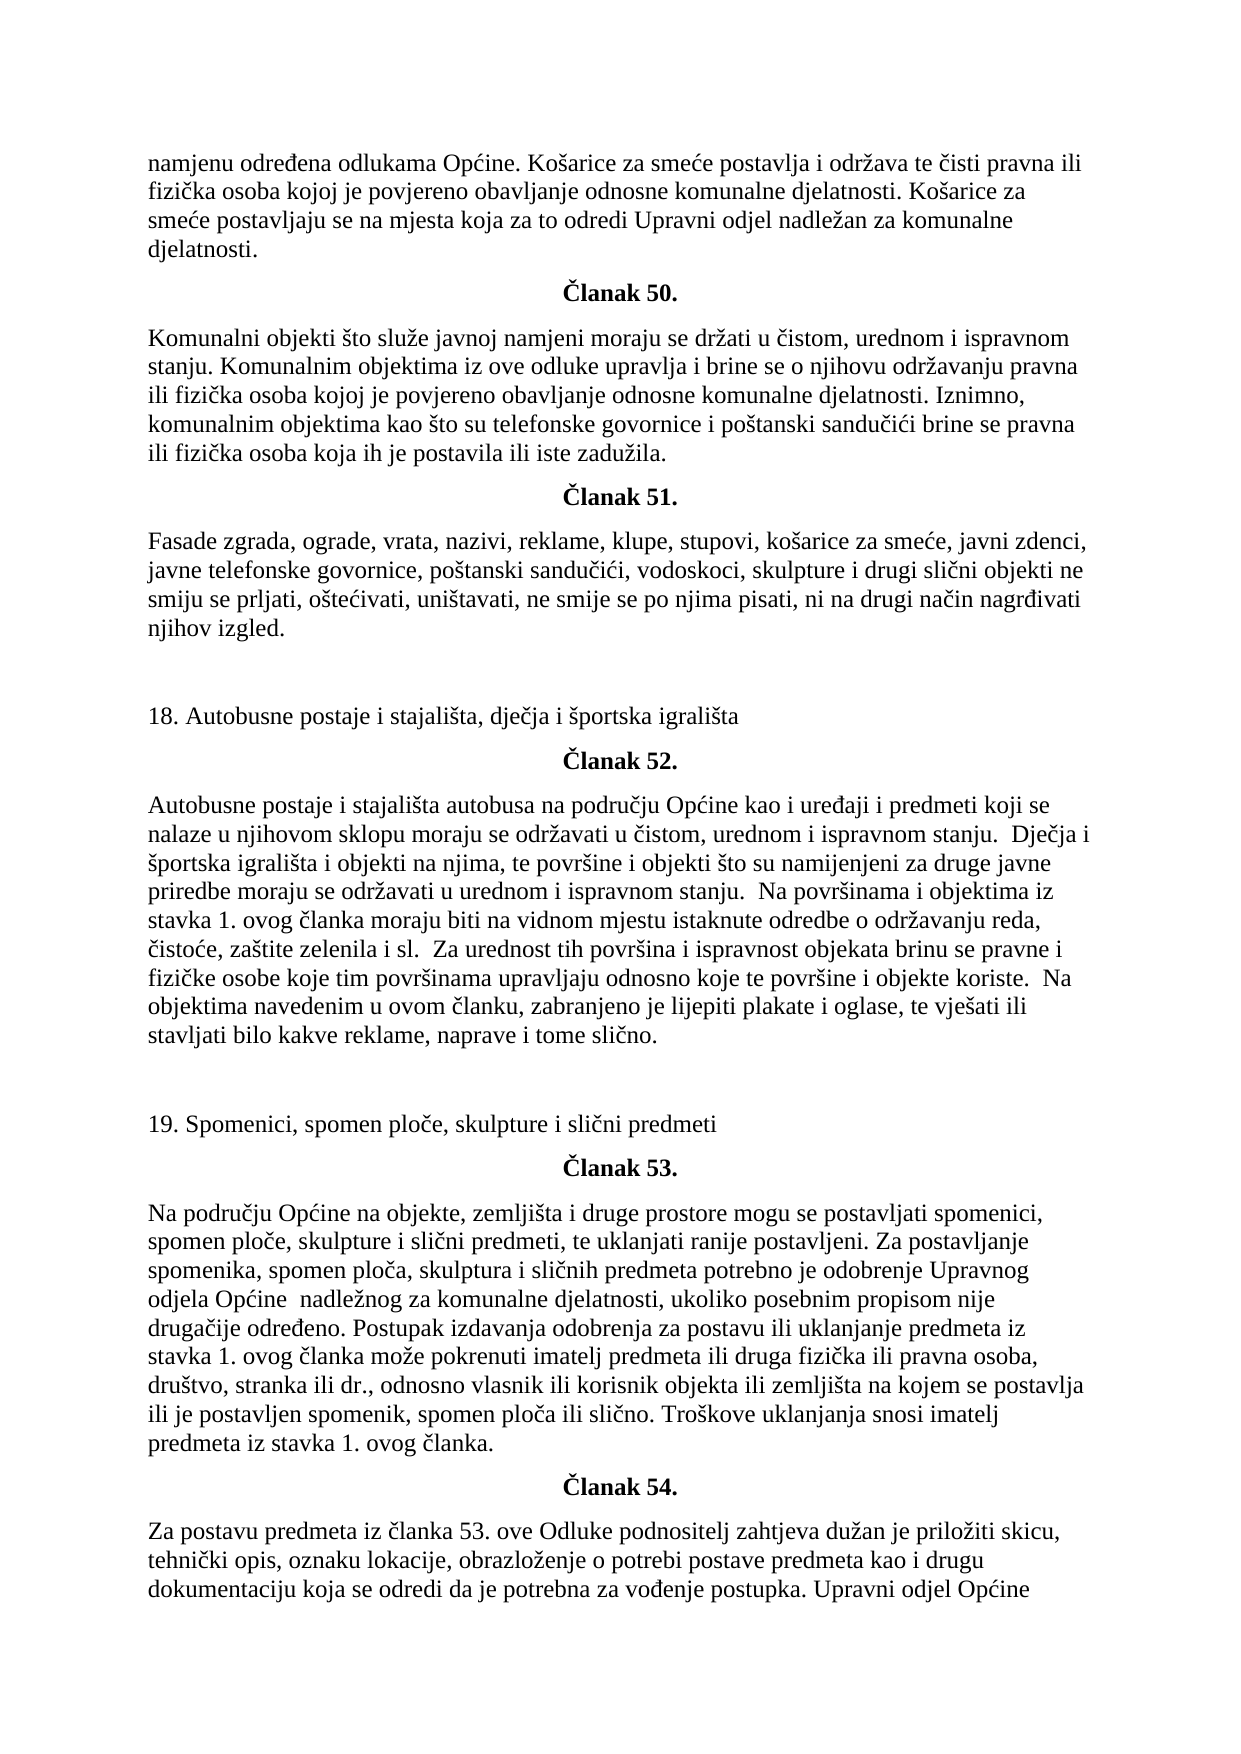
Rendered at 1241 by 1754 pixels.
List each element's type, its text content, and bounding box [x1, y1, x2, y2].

text Članak 52. [148, 746, 1093, 774]
text Fasade zgrada, ograde, vrata, nazivi, reklame, klupe, stupovi, košarice za smeće, javni zdenci, javne telefonske govornice, poštanski sandučići, vodoskoci, skulpture i drugi slični objekti ne smiju se prljati, oštećivati, uništavati, ne smije se po njima pisati, ni na drugi način nagrđivati njihov izgled. [148, 526, 1093, 641]
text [148, 148, 1093, 263]
text 19. Spomenici, spomen ploče, skulpture i slični predmeti [148, 1109, 1093, 1138]
text Komunalni objekti što služe javnoj namjeni moraju se držati u čistom, urednom i ispravnom stanju. Komunalnim objektima iz ove odluke upravlja i brine se o njihovu održavanju pravna ili fizička osoba kojoj je povjereno obavljanje odnosne komunalne djelatnosti. Iznimno, komunalnim objektima kao što su telefonske govornice i poštanski sandučići brine se pravna ili fizička osoba koja ih je postavila ili iste zadužila. [148, 323, 1093, 466]
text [148, 1516, 1093, 1603]
text 18. Autobusne postaje i stajališta, dječja i športska igrališta [148, 701, 1093, 730]
text Članak 54. [148, 1472, 1093, 1501]
text Na području Općine na objekte, zemljišta i druge prostore mogu se postavljati spomenici, spomen ploče, skulpture i slični predmeti, te uklanjati ranije postavljeni. Za postavljanje spomenika, spomen ploča, skulptura i sličnih predmeta potrebno je odobrenje Upravnog odjela Općine nadležnog za komunalne djelatnosti, ukoliko posebnim propisom nije drugačije određeno. Postupak izdavanja odobrenja za postavu ili uklanjanje predmeta iz stavka 1. ovog članka može pokrenuti imatelj predmeta ili druga fizička ili pravna osoba, društvo, stranka ili dr., odnosno vlasnik ili korisnik objekta ili zemljišta na kojem se postavlja ili je postavljen spomenik, spomen ploča ili slično. Troškove uklanjanja snosi imatelj predmeta iz stavka 1. ovog članka. [148, 1198, 1093, 1456]
text Članak 51. [148, 482, 1093, 511]
text Članak 53. [148, 1153, 1093, 1182]
text Članak 50. [148, 278, 1093, 307]
text Autobusne postaje i stajališta autobusa na području Općine kao i uređaji i predmeti koji se nalaze u njihovom sklopu moraju se održavati u čistom, urednom i ispravnom stanju. Dječja i športska igrališta i objekti na njima, te površine i objekti što su namijenjeni za druge javne priredbe moraju se održavati u urednom i ispravnom stanju. Na površinama i objektima iz stavka 1. ovog članka moraju biti na vidnom mjestu istaknute odredbe o održavanju reda, čistoće, zaštite zelenila i sl. Za urednost tih površina i ispravnost objekata brinu se pravne i fizičke osobe koje tim površinama upravljaju odnosno koje te površine i objekte koriste. Na objektima navedenim u ovom članku, zabranjeno je lijepiti plakate i oglase, te vješati ili stavljati bilo kakve reklame, naprave i tome slično. [148, 790, 1093, 1049]
